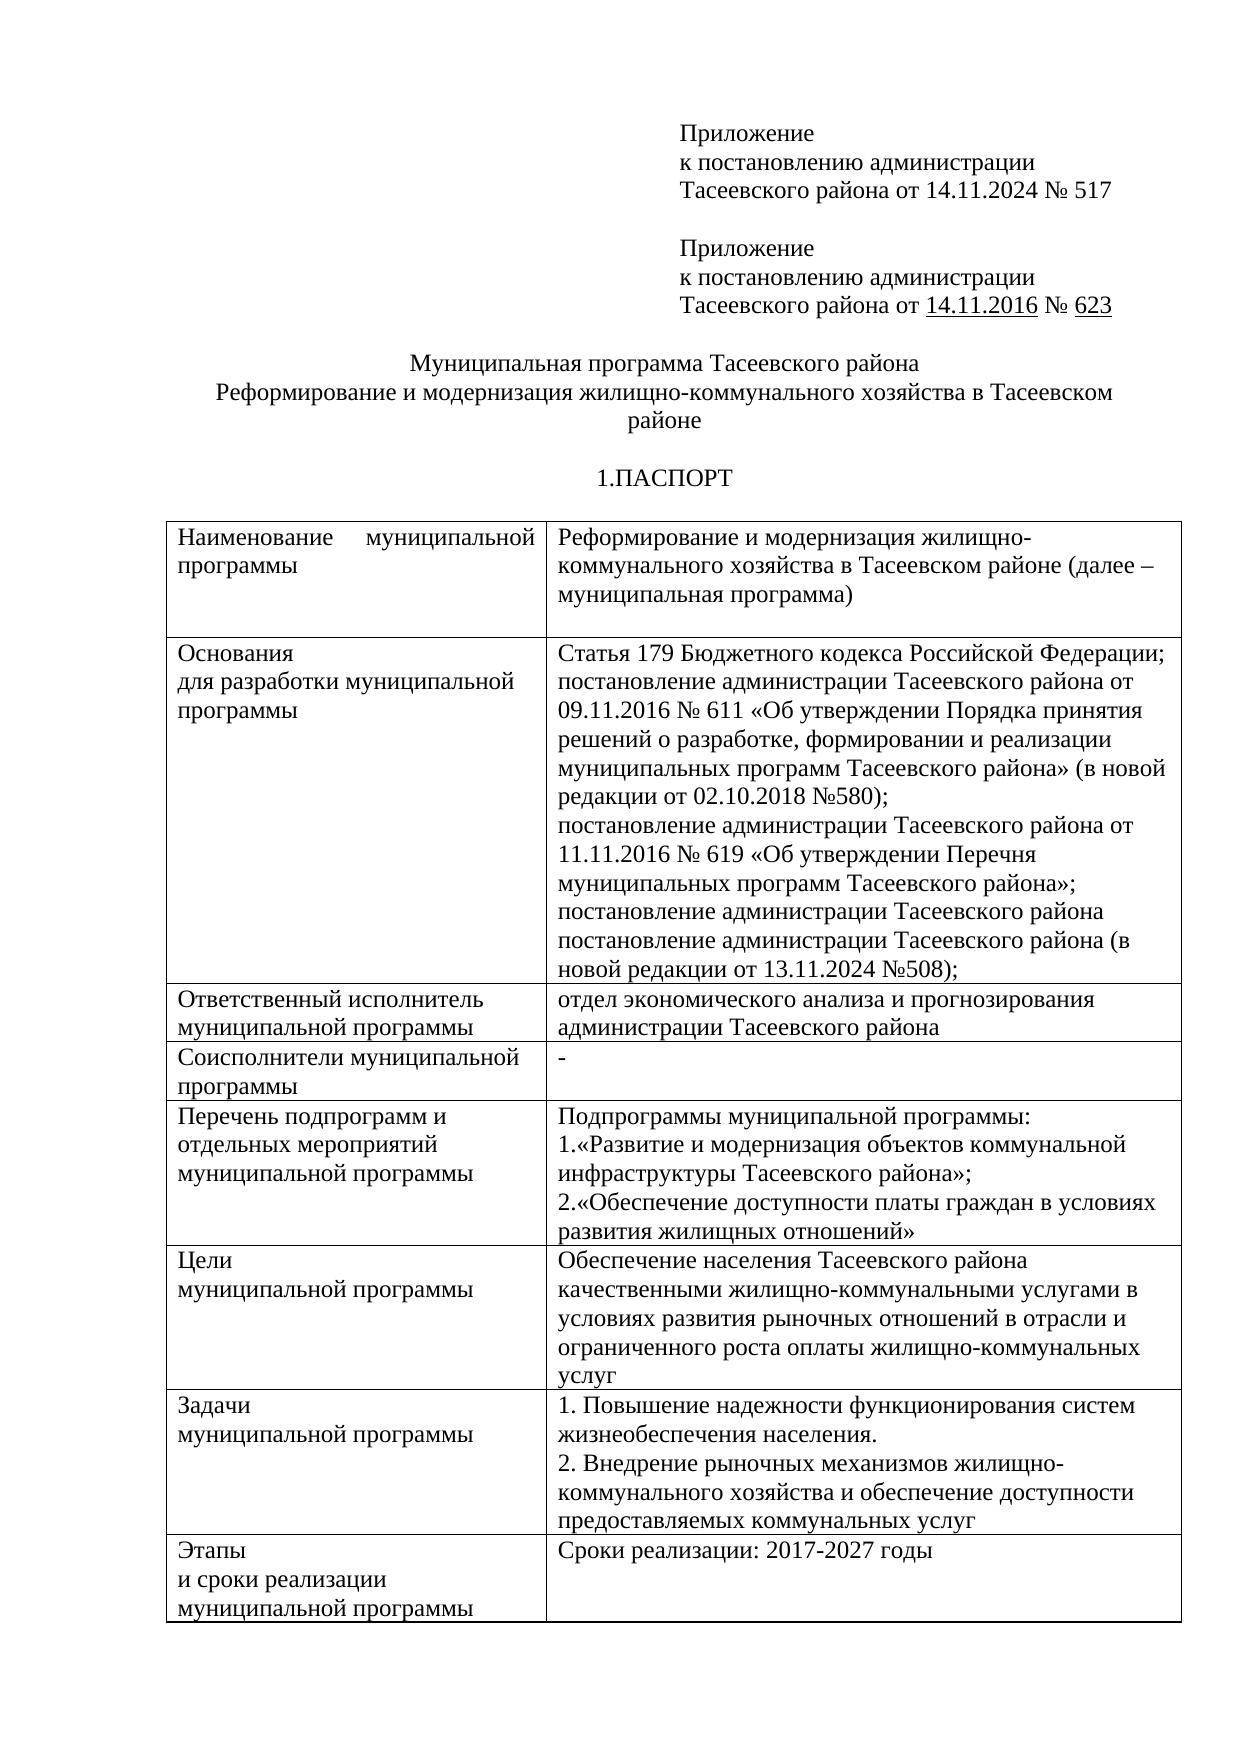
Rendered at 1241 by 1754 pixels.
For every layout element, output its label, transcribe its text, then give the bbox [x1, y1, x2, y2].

table_cell Ответственный исполнитель муниципальной программы [167, 984, 546, 1041]
table_header Реформирование и модернизация жилищно-коммунального хозяйства в Тасеевском районе (далее – муниципальная программа) [547, 522, 1181, 637]
table_cell Перечень подпрограмм и отдельных мероприятий муниципальной программы [167, 1101, 546, 1244]
text Реформирование и модернизация жилищно-коммунального хозяйства в Тасеевском районе [177, 377, 1152, 434]
table_cell отдел экономического анализа и прогнозирования администрации Тасеевского района [547, 984, 1181, 1041]
table_cell Соисполнители муниципальной программы [167, 1042, 546, 1100]
text Тасеевского района от 14.11.2016 № 623 [679, 291, 1152, 319]
text Тасеевского района от 14.11.2024 № 517 [679, 176, 1152, 204]
text Приложение [679, 118, 1152, 147]
text Муниципальная программа Тасеевского района [177, 348, 1152, 377]
table_cell Основания для разработки муниципальной программы [167, 638, 546, 983]
table_cell Этапы и сроки реализации муниципальной программы [167, 1535, 546, 1621]
text к постановлению администрации [679, 147, 1152, 176]
table_cell - [547, 1042, 1181, 1100]
table_header Наименование муниципальной программы [167, 522, 546, 637]
table_cell Сроки реализации: 2017-2027 годы [547, 1535, 1181, 1621]
table_cell Статья 179 Бюджетного кодекса Российской Федерации; постановление администрации Тасеевского района от 09.11.2016 № 611 «Об утверждении Порядка принятия решений о разработке, формировании и реализации муниципальных программ Тасеевского района» (в новой редакции от 02.10.2018 №580); постановление администрации Тасеевского района от № 619 «Об утверждении Перечня муниципальных программ Тасеевского района»; постановление администрации Тасеевского района постановление администрации Тасеевского района (в новой редакции от 13.11.2024 №508); [547, 638, 1181, 983]
text к постановлению администрации [679, 262, 1152, 291]
table_cell 1. Повышение надежности функционирования систем жизнеобеспечения населения. 2. Внедрение рыночных механизмов жилищно-коммунального хозяйства и обеспечение доступности предоставляемых коммунальных услуг [547, 1390, 1181, 1534]
table_cell Обеспечение населения Тасеевского района качественными жилищно-коммунальными услугами в условиях развития рыночных отношений в отрасли и ограниченного роста оплаты жилищно-коммунальных услуг [547, 1246, 1181, 1389]
table_cell Цели муниципальной программы [167, 1246, 546, 1389]
table_cell Задачи муниципальной программы [167, 1390, 546, 1534]
table_cell Подпрограммы муниципальной программы: 1.«Развитие и модернизация объектов коммунальной инфраструктуры Тасеевского района»; 2.«Обеспечение доступности платы граждан в условиях развития жилищных отношений» [547, 1101, 1181, 1244]
text 1.ПАСПОРТ [177, 463, 1152, 492]
text Приложение [679, 233, 1152, 262]
